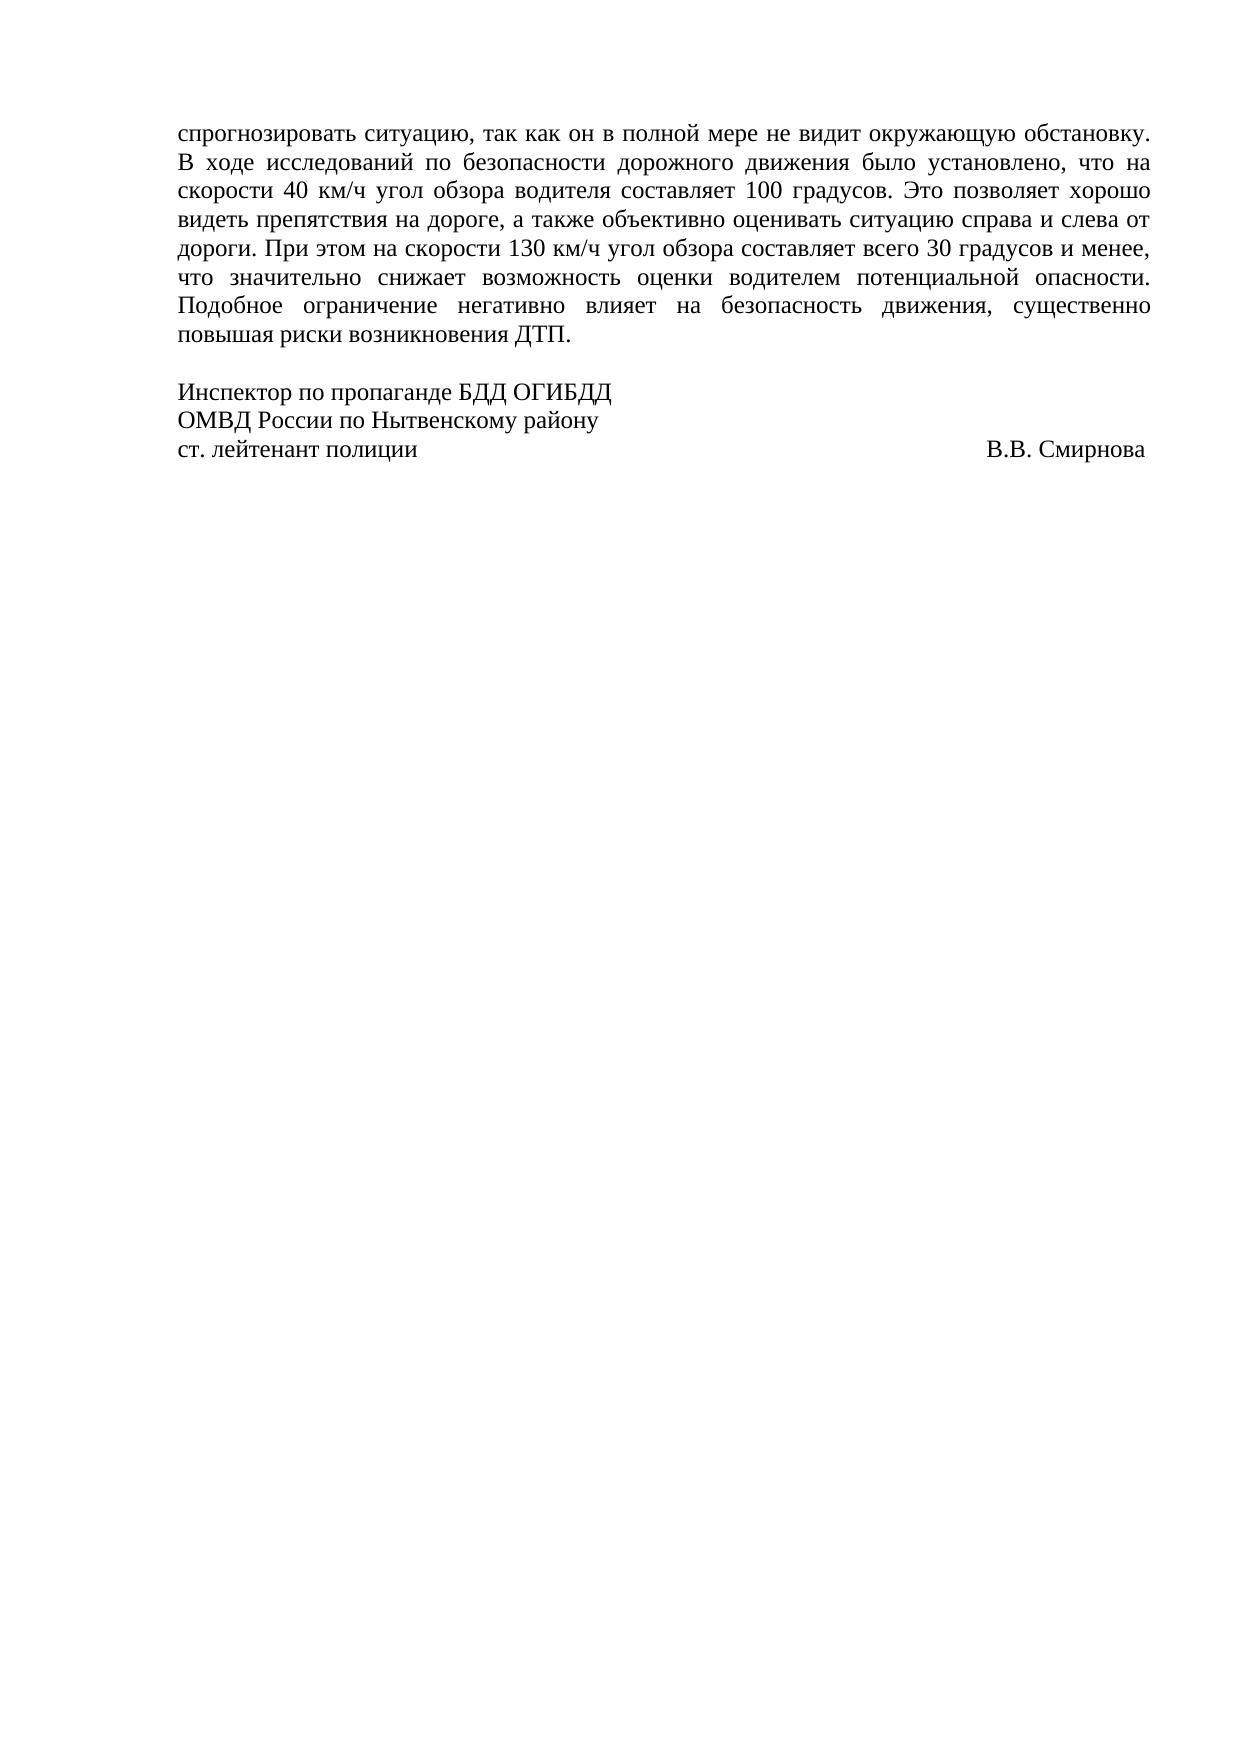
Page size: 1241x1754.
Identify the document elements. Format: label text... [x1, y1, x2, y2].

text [177, 118, 1152, 348]
text ст. лейтенант полиции В.В. Смирнова [177, 434, 1152, 463]
text Инспектор по пропаганде БДД ОГИБДД [177, 377, 1152, 406]
text ОМВД России по Нытвенскому району [177, 406, 1152, 434]
